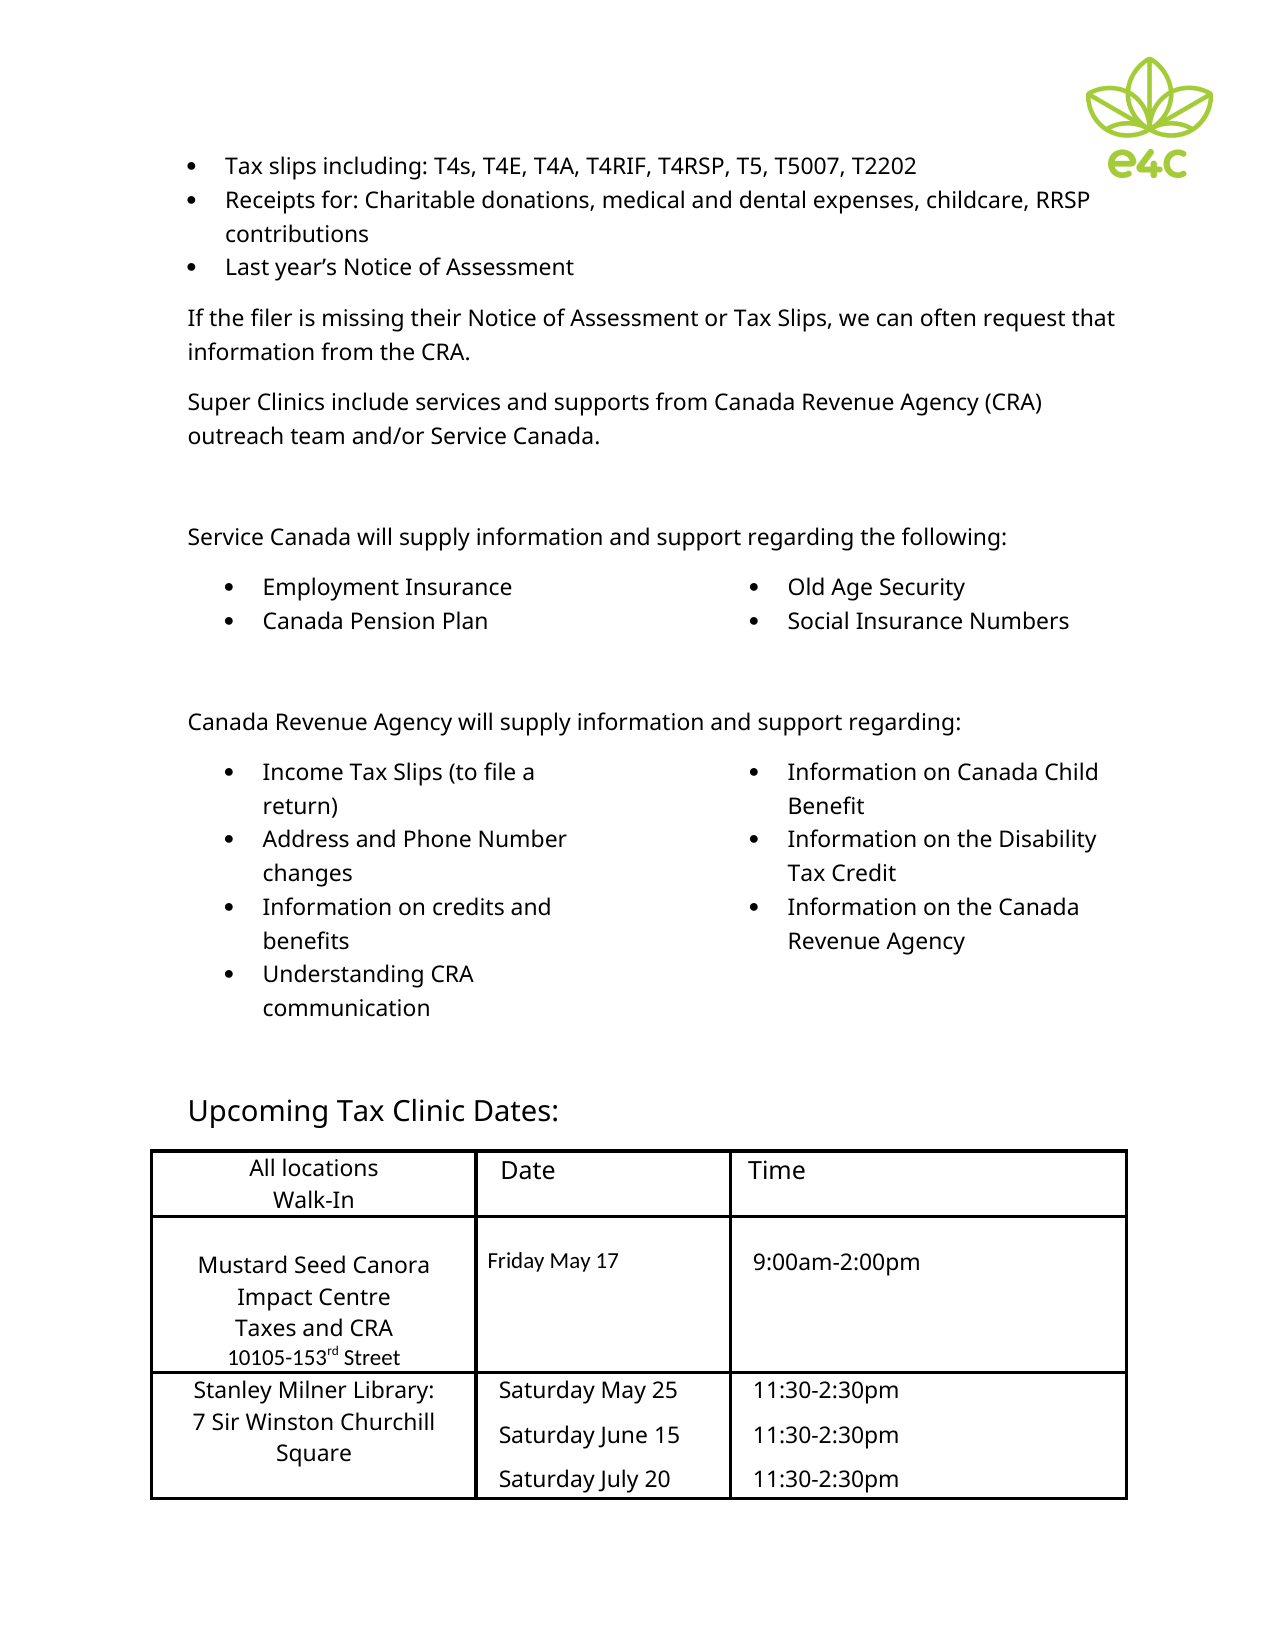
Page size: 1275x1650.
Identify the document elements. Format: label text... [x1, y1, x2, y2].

table_cell Friday May 17 [478, 1218, 729, 1371]
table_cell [153, 1374, 474, 1497]
table_cell [478, 1374, 729, 1497]
list Social Insurance Numbers [750, 604, 1125, 636]
table_header Time [732, 1153, 1125, 1215]
list Income Tax Slips (to file a return) [225, 756, 600, 821]
text Service Canada will supply information and support regarding the following: [187, 520, 1125, 552]
list Last year’s Notice of Assessment [187, 251, 1125, 282]
text Super Clinics include services and supports from Canada Revenue Agency (CRA) outreach team and/or Service Canada. [187, 386, 1125, 451]
list Understanding CRA communication [225, 958, 600, 1023]
list Employment Insurance [225, 571, 600, 602]
text Canada Revenue Agency will supply information and support regarding: [187, 705, 1125, 737]
picture [1086, 56, 1214, 179]
list Receipts for: Charitable donations, medical and dental expenses, childcare, RRSP contributions [187, 184, 1125, 249]
list Canada Pension Plan [225, 604, 600, 636]
table_cell Mustard Seed Canora Impact Centre Taxes and CRA 10105-153rd Street [153, 1218, 474, 1371]
list Information on Canada Child Benefit [750, 756, 1125, 821]
text If the filer is missing their Notice of Assessment or Tax Slips, we can often request that information from the CRA. [187, 302, 1125, 367]
table_cell [732, 1218, 1125, 1371]
table_header All locations Walk-In [153, 1153, 474, 1215]
table_cell [732, 1374, 1125, 1497]
list Information on the Disability Tax Credit [750, 823, 1125, 888]
text Upcoming Tax Clinic Dates: [187, 1090, 1125, 1129]
list Information on credits and benefits [225, 891, 600, 956]
list Old Age Security [750, 571, 1125, 602]
list Tax slips including: T4s, T4E, T4A, T4RIF, T4RSP, T5, T5007, T2202 [187, 150, 1125, 181]
table_header Date [478, 1153, 729, 1215]
list Information on the Canada Revenue Agency [750, 891, 1125, 956]
list Address and Phone Number changes [225, 823, 600, 888]
